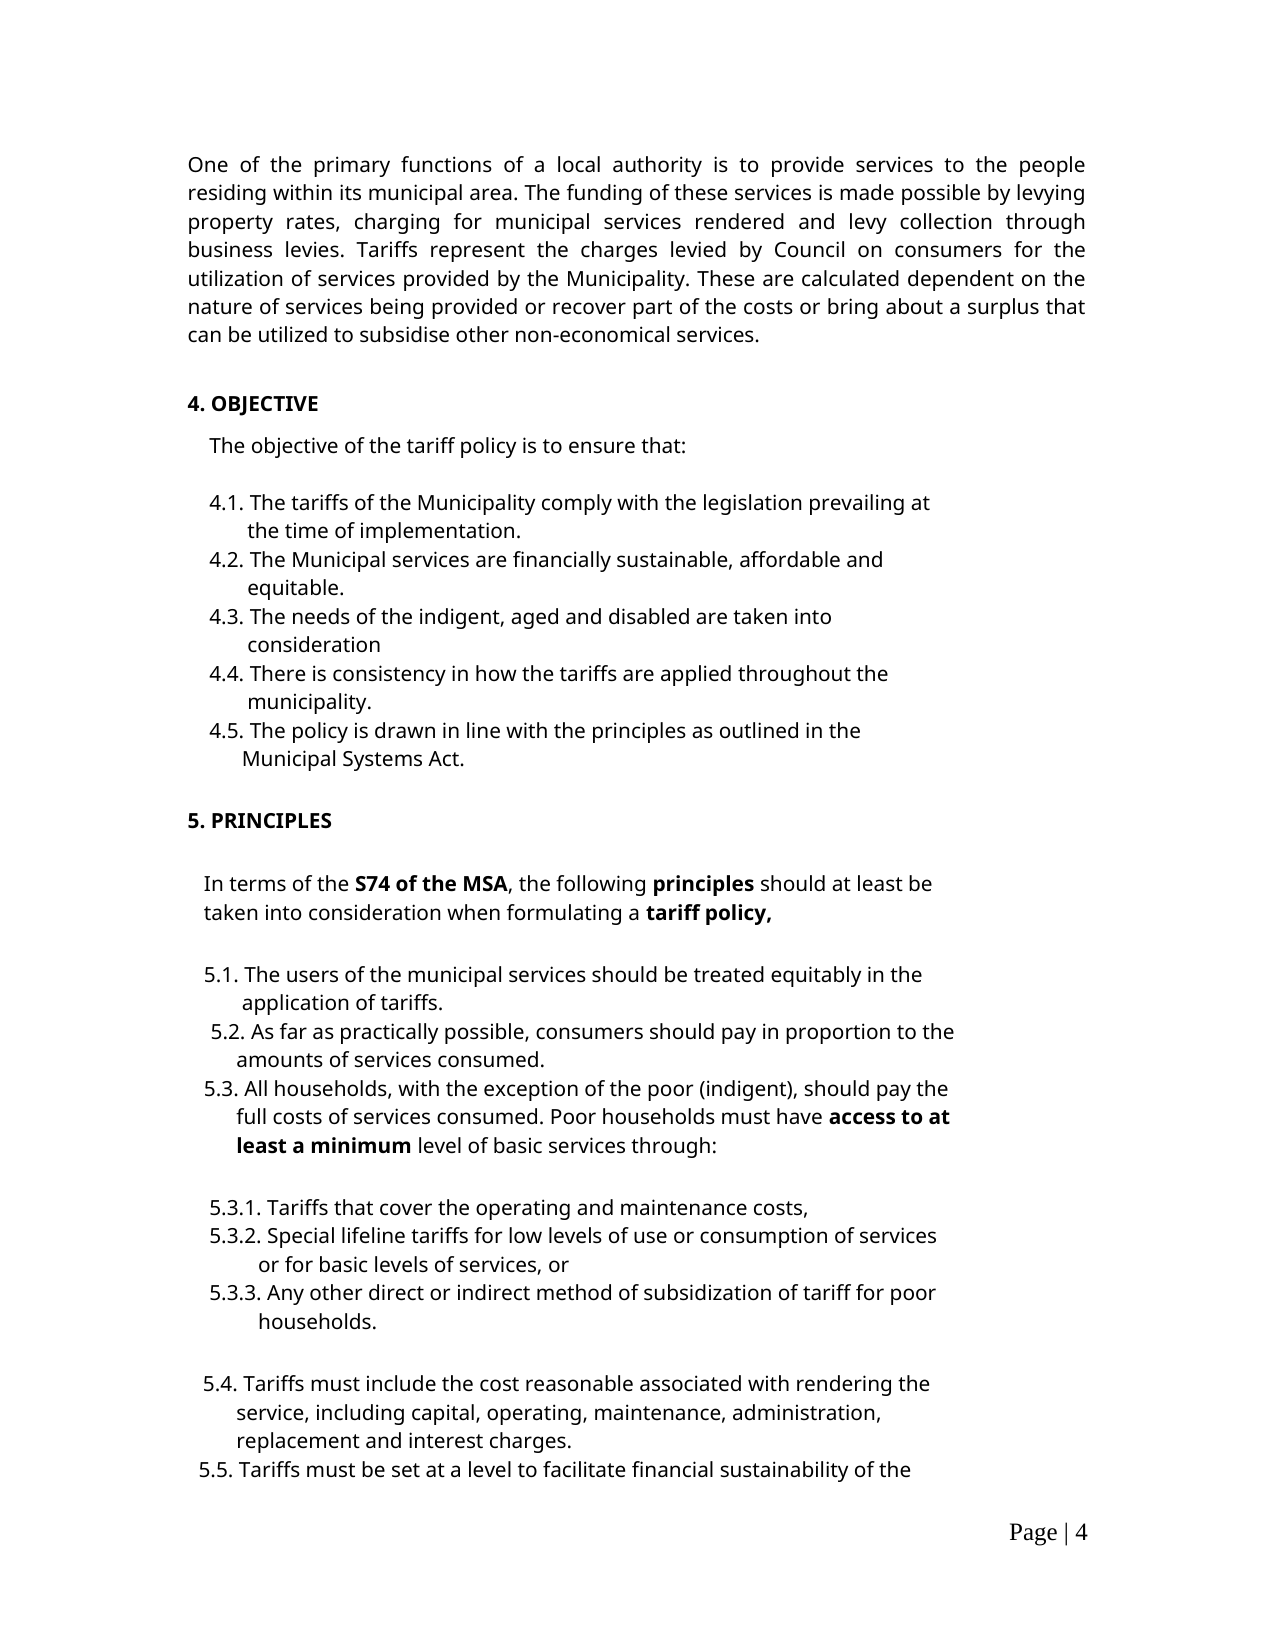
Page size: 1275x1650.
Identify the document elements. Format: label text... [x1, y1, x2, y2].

text the time of implementation. [187, 517, 1087, 545]
text amounts of services consumed. [187, 1045, 1087, 1074]
text 4.1. The tariffs of the Municipality comply with the legislation prevailing at [187, 488, 1087, 517]
text municipality. [187, 687, 1087, 716]
text 4. OBJECTIVE [187, 389, 1087, 417]
text households. [187, 1307, 1087, 1335]
text consideration [187, 630, 1087, 659]
text equitable. [187, 573, 1087, 602]
text service, including capital, operating, maintenance, administration, [187, 1398, 1087, 1426]
text 5.2. As far as practically possible, consumers should pay in proportion to the [187, 1017, 1087, 1045]
text 5.3.3. Any other direct or indirect method of subsidization of tariff for poor [187, 1278, 1087, 1307]
text 4.3. The needs of the indigent, aged and disabled are taken into [187, 602, 1087, 630]
text 4.5. The policy is drawn in line with the principles as outlined in the [187, 716, 1087, 744]
text 5.3. All households, with the exception of the poor (indigent), should pay the [187, 1074, 1087, 1102]
text In terms of the S74 of the MSA, the following principles should at least be [187, 869, 1087, 898]
text 5. PRINCIPLES [187, 807, 1087, 835]
text 4.4. There is consistency in how the tariffs are applied throughout the [187, 659, 1087, 687]
text The objective of the tariff policy is to ensure that: [187, 431, 1087, 460]
text taken into consideration when formulating a tariff policy, [187, 898, 1087, 926]
text application of tariffs. [187, 988, 1087, 1017]
text 5.4. Tariffs must include the cost reasonable associated with rendering the [187, 1369, 1087, 1398]
text 5.3.1. Tariffs that cover the operating and maintenance costs, [187, 1193, 1087, 1222]
text One of the primary functions of a local authority is to provide services to the people residing within its municipal area. The funding of these services is made possible by levying property rates, charging for municipal services rendered and levy collection through business levies. Tariffs represent the charges levied by Council on consumers for the utilization of services provided by the Municipality. These are calculated dependent on the nature of services being provided or recover part of the costs or bring about a surplus that can be utilized to subsidise other non-economical services. [187, 150, 1087, 349]
text or for basic levels of services, or [187, 1250, 1087, 1278]
text replacement and interest charges. [187, 1426, 1087, 1455]
text 4.2. The Municipal services are financially sustainable, affordable and [187, 545, 1087, 573]
text 5.1. The users of the municipal services should be treated equitably in the [187, 960, 1087, 988]
text 5.5. Tariffs must be set at a level to facilitate financial sustainability of the [187, 1455, 1087, 1483]
text Municipal Systems Act. [187, 744, 1087, 773]
text least a minimum level of basic services through: [187, 1131, 1087, 1159]
text full costs of services consumed. Poor households must have access to at [187, 1102, 1087, 1131]
text 5.3.2. Special lifeline tariffs for low levels of use or consumption of services [187, 1222, 1087, 1250]
